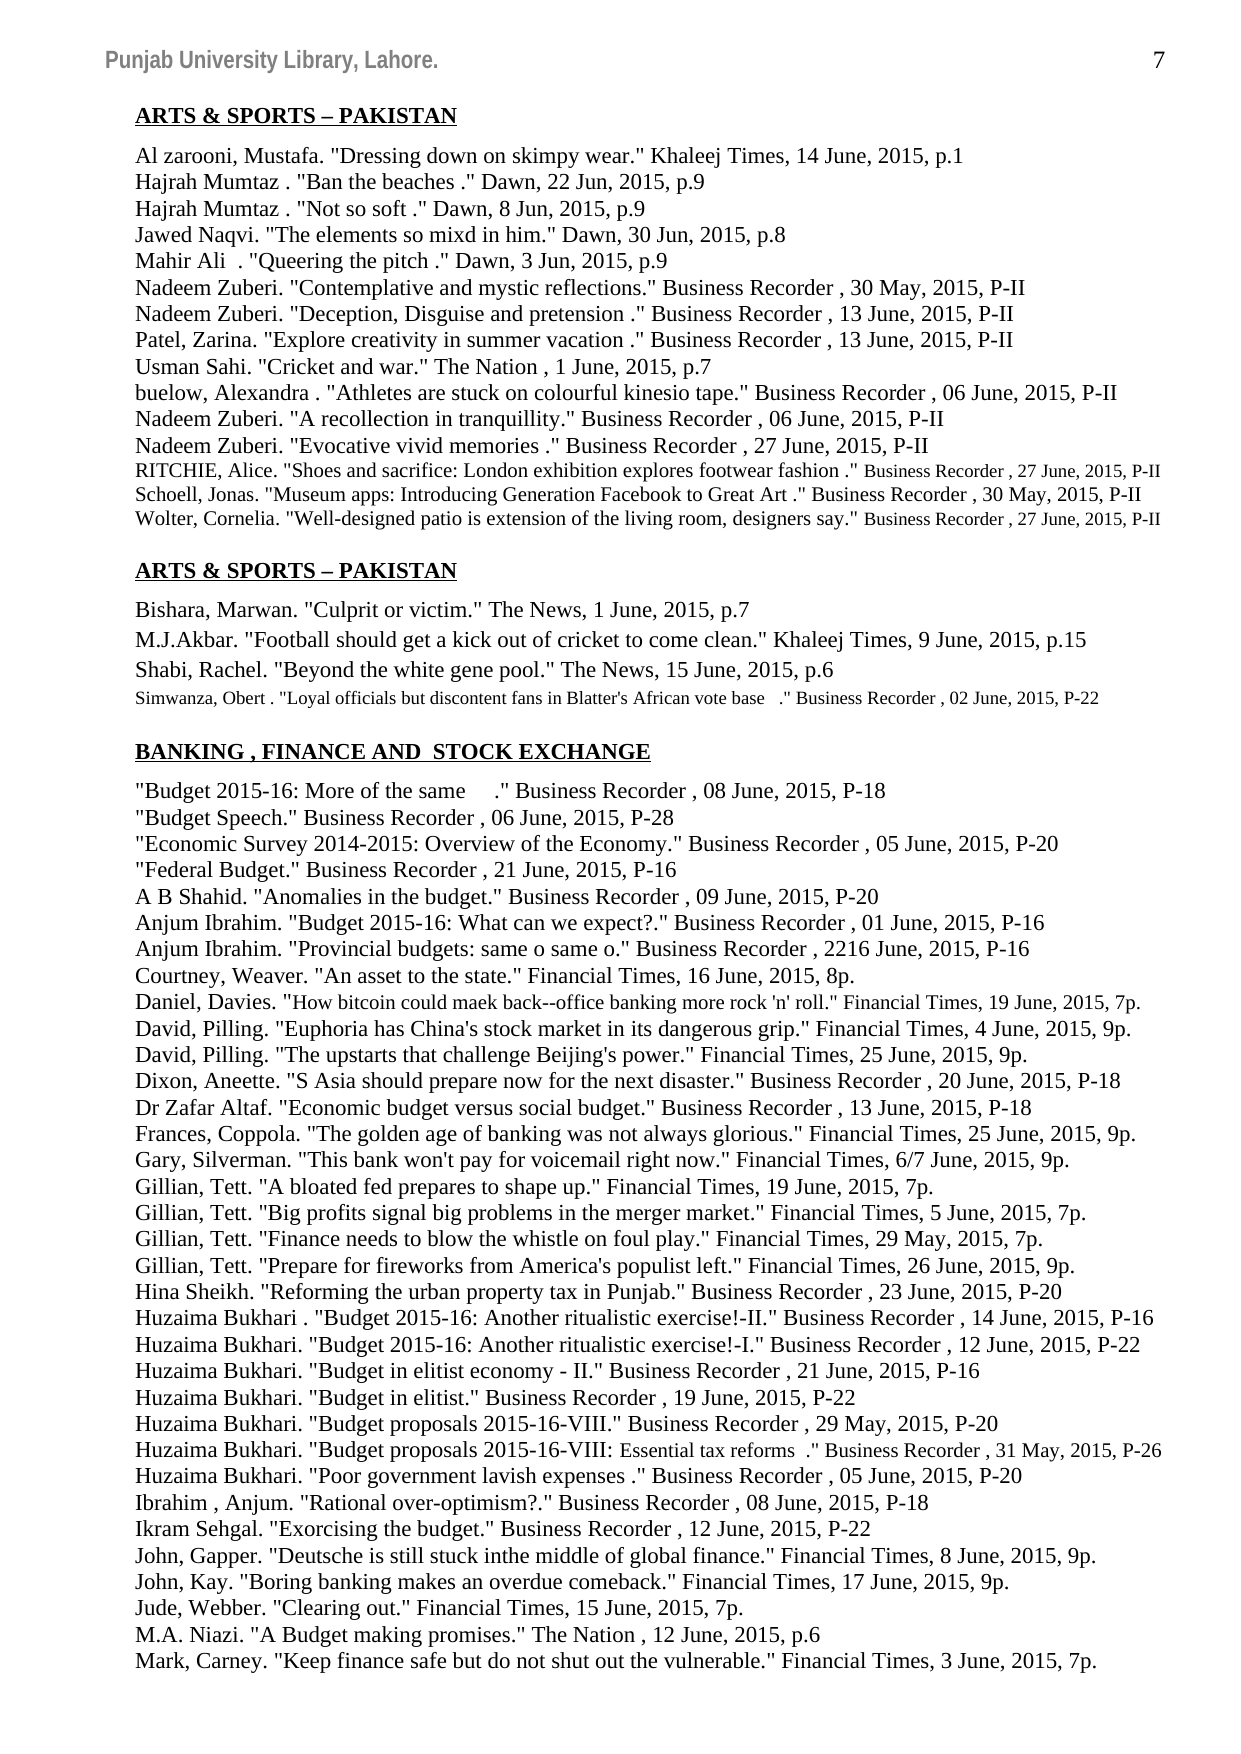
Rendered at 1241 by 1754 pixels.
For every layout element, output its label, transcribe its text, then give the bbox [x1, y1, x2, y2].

table_cell ARTS & SPORTS – Bishara, Marwan. "Culprit or victim." The News, 1 June, 2015, p.7 M.J.Akbar. "Football should get a kick out of cricket to come clean." Khaleej Times, 9 June, 2015, p.15 Shabi, Rachel. "Beyond the white gene pool." The News, 15 June, 2015, p.6 Simwanza, Obert . "Loyal officials but discontent fans in Blatter's African vote base ." Business Recorder , 02 June, 2015, P-22 [124, 557, 1174, 738]
table_cell ARTS & SPORTS – Al zarooni, Mustafa. "Dressing down on skimpy wear." Khaleej Times, 14 June, 2015, p.1 Hajrah Mumtaz . "Ban the beaches ." Dawn, 22 Jun, 2015, p.9 Hajrah Mumtaz . "Not so soft ." Dawn, 8 Jun, 2015, p.9 Jawed Naqvi. "The elements so mixd in him." Dawn, 30 Jun, 2015, p.8 Mahir Ali . "Queering the pitch ." Dawn, 3 Jun, 2015, p.9 Nadeem Zuberi. "Contemplative and mystic reflections." Business Recorder , 30 May, 2015, P-II Nadeem Zuberi. "Deception, Disguise and pretension ." Business Recorder , 13 June, 2015, P-II Patel, Zarina. "Explore creativity in summer vacation ." Business Recorder , 13 June, 2015, P-II Usman Sahi. "Cricket and war." The Nation , 1 June, 2015, p.7 buelow, Alexandra . "Athletes are stuck on colourful kinesio tape." Business Recorder , 06 June, 2015, P-II Nadeem Zuberi. "A recollection in tranquillity." Business Recorder , 06 June, 2015, P-II Nadeem Zuberi. "Evocative vivid memories ." Business Recorder , 27 June, 2015, P-II RITCHIE, Alice. "Shoes and sacrifice: London exhibition explores footwear fashion ." Business Recorder , 27 June, 2015, P-II Schoell, Jonas. "Museum apps: Introducing Generation Facebook to Great Art ." Business Recorder , 30 May, 2015, P-II Wolter, Cornelia. "Well-designed patio is extension of the living room, designers say." Business Recorder , 27 June, 2015, P-II [124, 103, 1174, 557]
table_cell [124, 738, 1174, 1673]
